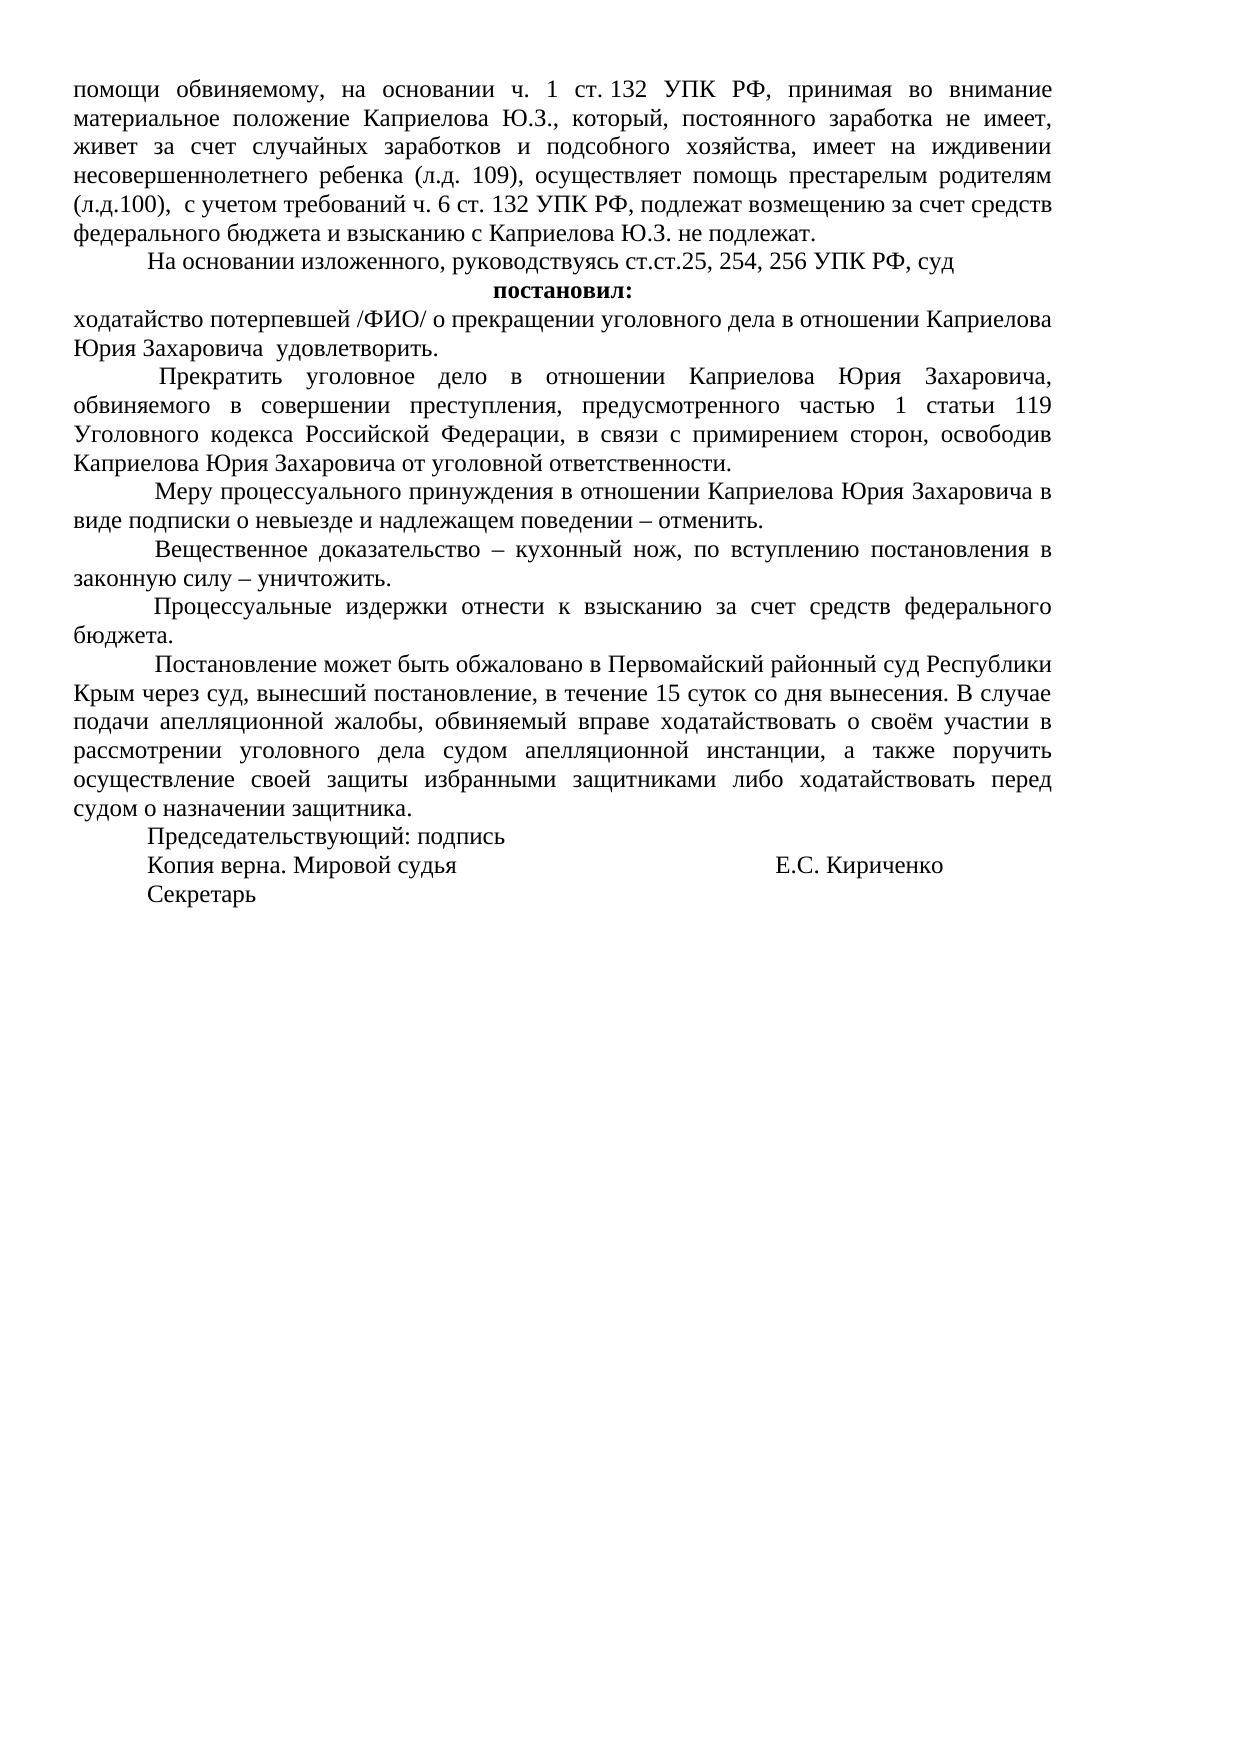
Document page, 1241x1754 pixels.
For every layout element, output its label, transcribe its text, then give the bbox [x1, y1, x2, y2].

text ходатайство потерпевшей /ФИО/ о прекращении уголовного дела в отношении Каприелова Юрия Захаровича удовлетворить. [73, 304, 1053, 361]
text Постановление может быть обжаловано в Первомайский районный суд Республики Крым через суд, вынесший постановление, в течение 15 суток со дня вынесения. В случае подачи апелляционной жалобы, обвиняемый вправе ходатайствовать о своём участии в рассмотрении уголовного дела судом апелляционной инстанции, а также поручить осуществление своей защиты избранными защитниками либо ходатайствовать перед судом о назначении защитника. [73, 649, 1053, 821]
text Меру процессуального принуждения в отношении Каприелова Юрия Захаровича в виде подписки о невыезде и надлежащем поведении – отменить. [73, 476, 1053, 534]
text Вещественное доказательство – кухонный нож, по вступлению постановления в законную силу – уничтожить. [73, 534, 1053, 591]
text Процессуальные издержки отнести к взысканию за счет средств федерального бюджета. [73, 591, 1053, 649]
text Председательствующий: подпись [73, 821, 1053, 850]
text постановил: [73, 275, 1053, 304]
text Прекратить уголовное дело в отношении Каприелова Юрия Захаровича, обвиняемого в совершении преступления, предусмотренного частью 1 статьи 119 Уголовного кодекса Российской Федерации, в связи с примирением сторон, освободив Каприелова Юрия Захаровича от уголовной ответственности. [73, 361, 1053, 476]
text Секретарь [73, 879, 1053, 908]
text Копия верна. Мировой судья Е.С. Кириченко [73, 850, 1053, 879]
text На основании изложенного, руководствуясь ст.ст.25, 254, 256 УПК РФ, суд [73, 246, 1053, 275]
